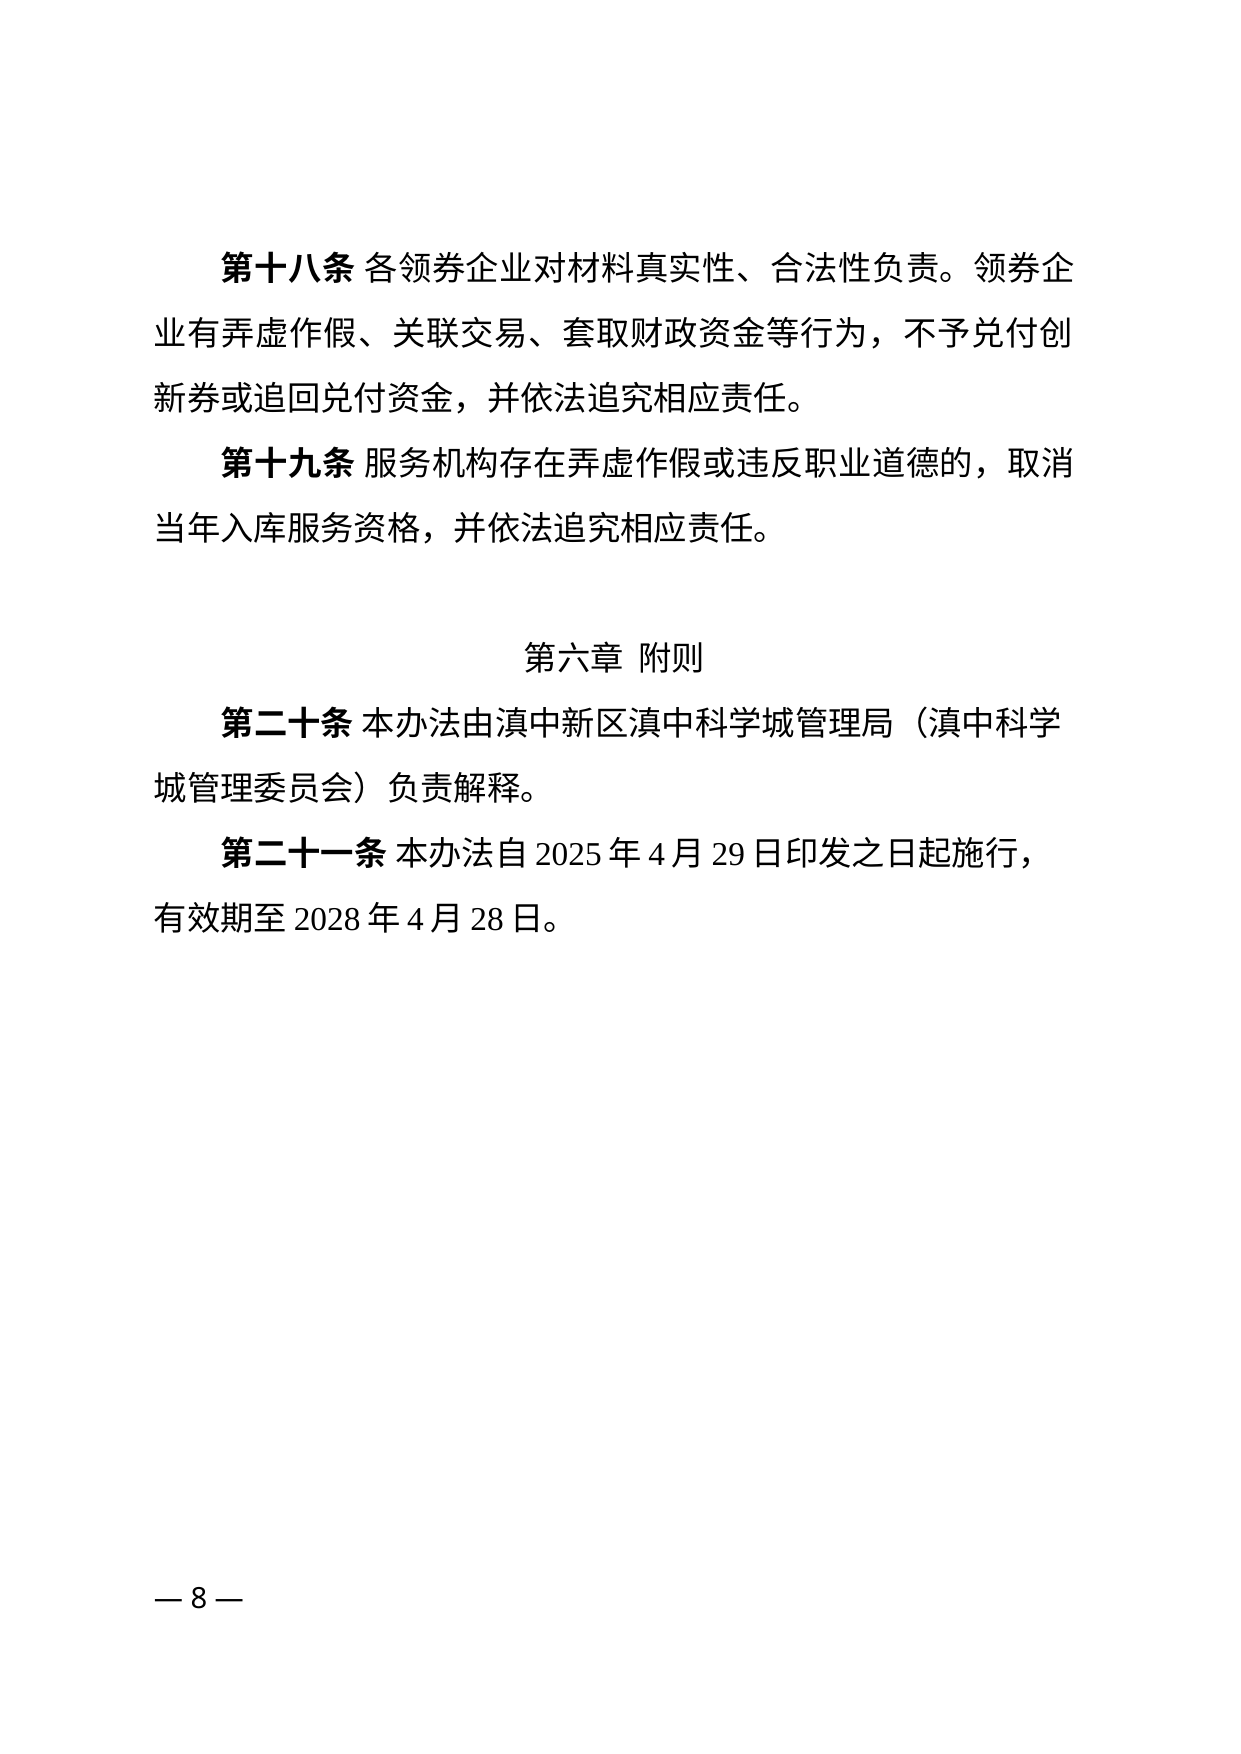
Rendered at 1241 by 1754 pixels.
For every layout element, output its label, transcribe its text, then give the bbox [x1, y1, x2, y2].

text 第六章 附则 [153, 623, 1075, 688]
text 第十八条 各领券企业对材料真实性、合法性负责。领券企业有弄虚作假、关联交易、套取财政资金等行为，不予兑付创新券或追回兑付资金，并依法追究相应责任。 [153, 233, 1075, 428]
text 第十九条 服务机构存在弄虚作假或违反职业道德的，取消当年入库服务资格，并依法追究相应责任。 [153, 428, 1075, 558]
text 第二十一条 本办法自2025年4月29日印发之日起施行，有效期至2028年4月28日。 [153, 818, 1075, 948]
text 第二十条 本办法由滇中新区滇中科学城管理局（滇中科学城管理委员会）负责解释。 [153, 688, 1075, 818]
